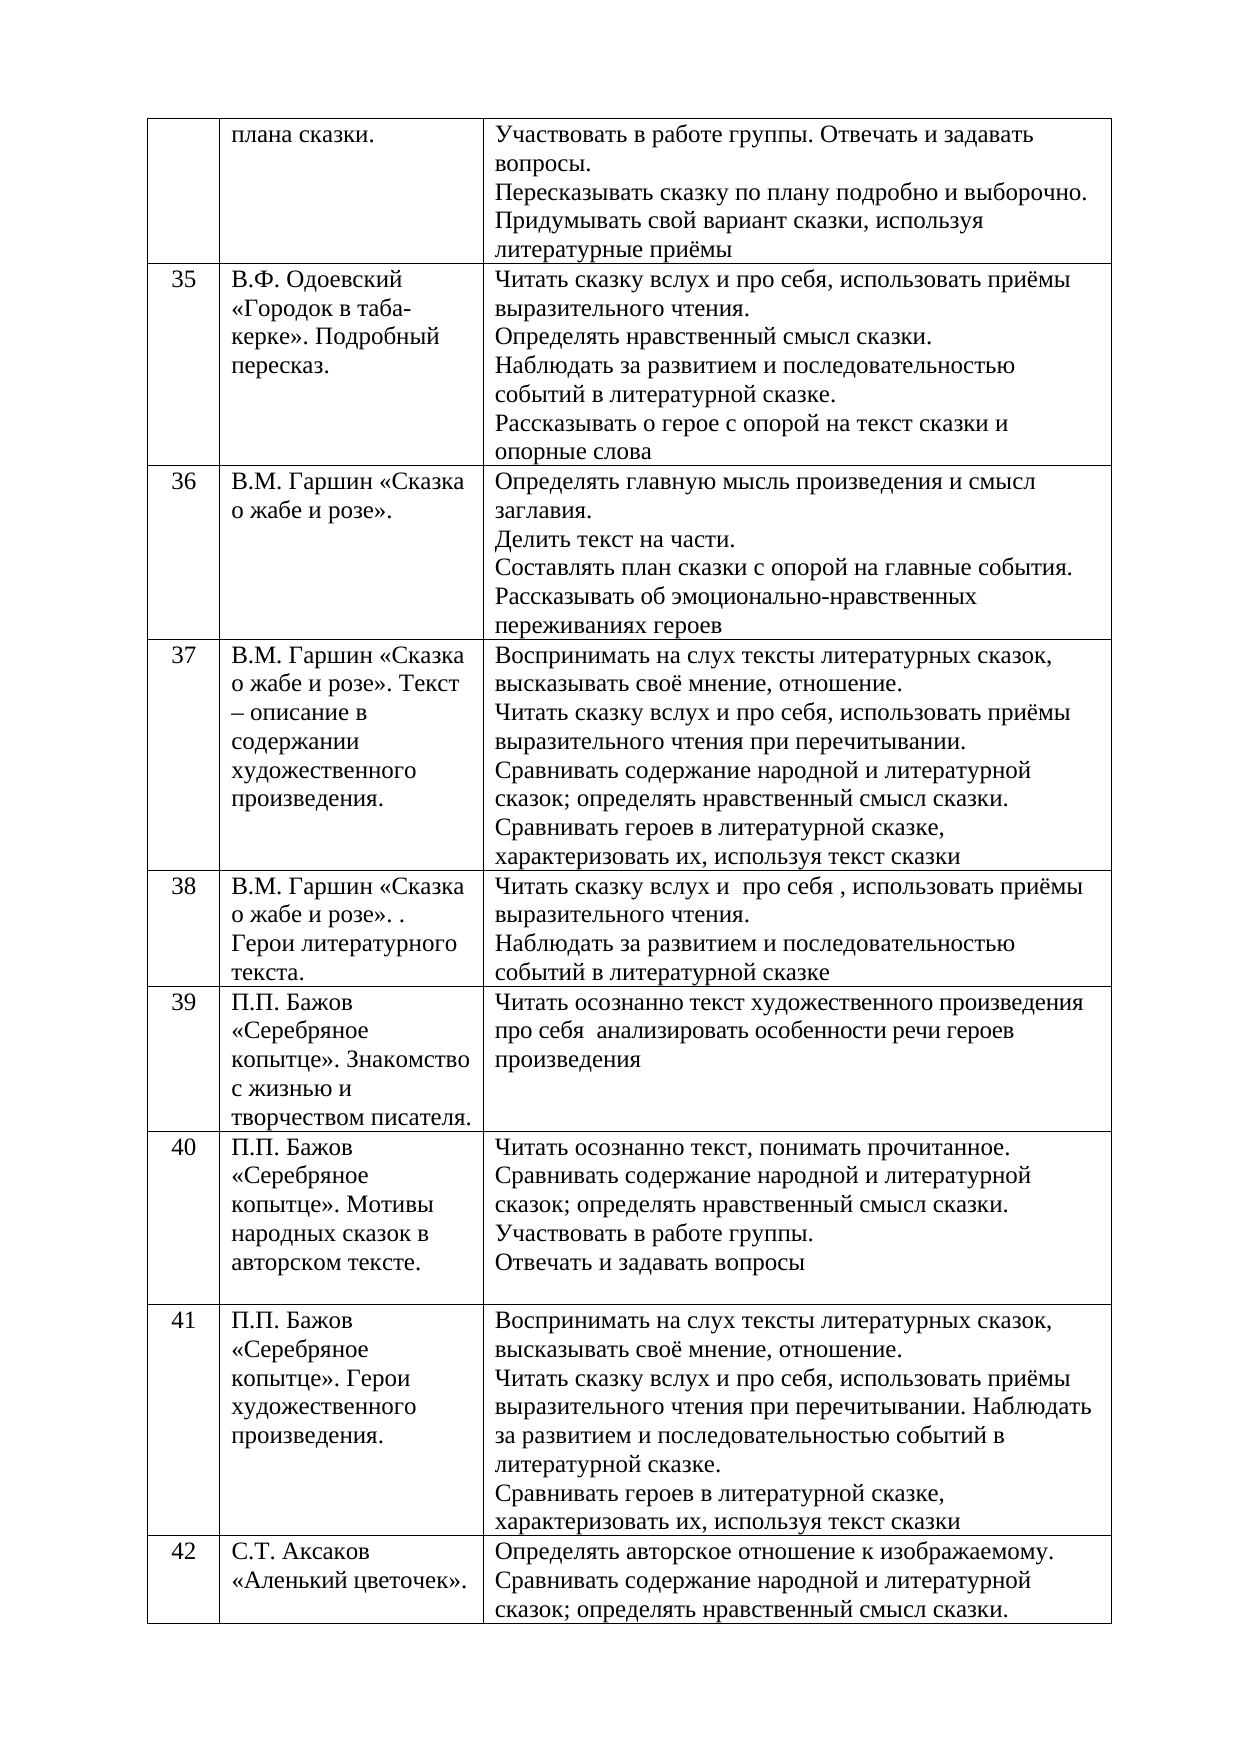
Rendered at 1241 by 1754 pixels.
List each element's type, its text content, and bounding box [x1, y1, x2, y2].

table_cell 37 [148, 640, 219, 870]
table_cell Определять главную мысль произведения и смысл заглавия. Делить текст на части. Составлять план сказки с опорой на главные события. Рассказывать об эмоционально-нравственных переживаниях героев [484, 466, 1111, 639]
table_cell П.П. Бажов «Серебряное копытце». Знакомство с жизнью и творчеством писателя. [220, 987, 483, 1131]
table_cell 36 [148, 466, 219, 639]
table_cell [484, 1536, 1111, 1622]
table_cell В.М. Гаршин «Сказка о жабе и розе». . Герои литературного текста. [220, 871, 483, 986]
table_cell Воспринимать на слух тексты литературных сказок, высказывать своё мнение, отношение. Читать сказку вслух и про себя, использовать приёмы выразительного чтения при перечитывании. Сравнивать содержание народной и литературной сказок; определять нравственный смысл сказки. Сравнивать героев в литературной сказке, характеризовать их, используя текст сказки [484, 640, 1111, 870]
table_cell 42 [148, 1536, 219, 1622]
table_cell 40 [148, 1132, 219, 1304]
table_cell 35 [148, 264, 219, 465]
table_cell Читать осознанно текст художественного произведения про себя анализировать особенности речи героев произведения [484, 987, 1111, 1131]
table_cell П.П. Бажов «Серебряное копытце». Герои художественного произведения. [220, 1305, 483, 1535]
table_cell В.Ф. Одоевский «Городок в табакерке». Подробный пересказ. [220, 264, 483, 465]
table_cell В.М. Гаршин «Сказка о жабе и розе». [220, 466, 483, 639]
table_cell П.П. Бажов «Серебряное копытце». Мотивы народных сказок в авторском тексте. [220, 1132, 483, 1304]
table_cell В.М. Гаршин «Сказка о жабе и розе». Текст – описание в содержании художественного произведения. [220, 640, 483, 870]
table_cell Воспринимать на слух тексты литературных сказок, высказывать своё мнение, отношение. Читать сказку вслух и про себя, использовать приёмы выразительного чтения при перечитывании. Наблюдать за развитием и последовательностью событий в литературной сказке. Сравнивать героев в литературной сказке, характеризовать их, используя текст сказки [484, 1305, 1111, 1535]
table_cell 34 [148, 119, 219, 263]
table_cell Читать сказку вслух и про себя , использовать приёмы выразительного чтения. Наблюдать за развитием и последовательностью событий в литературной сказке [484, 871, 1111, 986]
table_cell Читать осознанно текст, понимать прочитанное. Сравнивать содержание народной и литературной сказок; определять нравственный смысл сказки. Участвовать в работе группы. Отвечать и задавать вопросы [484, 1132, 1111, 1304]
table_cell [484, 119, 1111, 263]
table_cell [220, 119, 483, 263]
table_cell 38 [148, 871, 219, 986]
table_cell 39 [148, 987, 219, 1131]
table_cell Читать сказку вслух и про себя, использовать приёмы выразительного чтения. Определять нравственный смысл сказки. Наблюдать за развитием и последовательностью событий в литературной сказке. Рассказывать о герое с опорой на текст сказки и опорные слова [484, 264, 1111, 465]
table_cell 41 [148, 1305, 219, 1535]
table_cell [220, 1536, 483, 1622]
